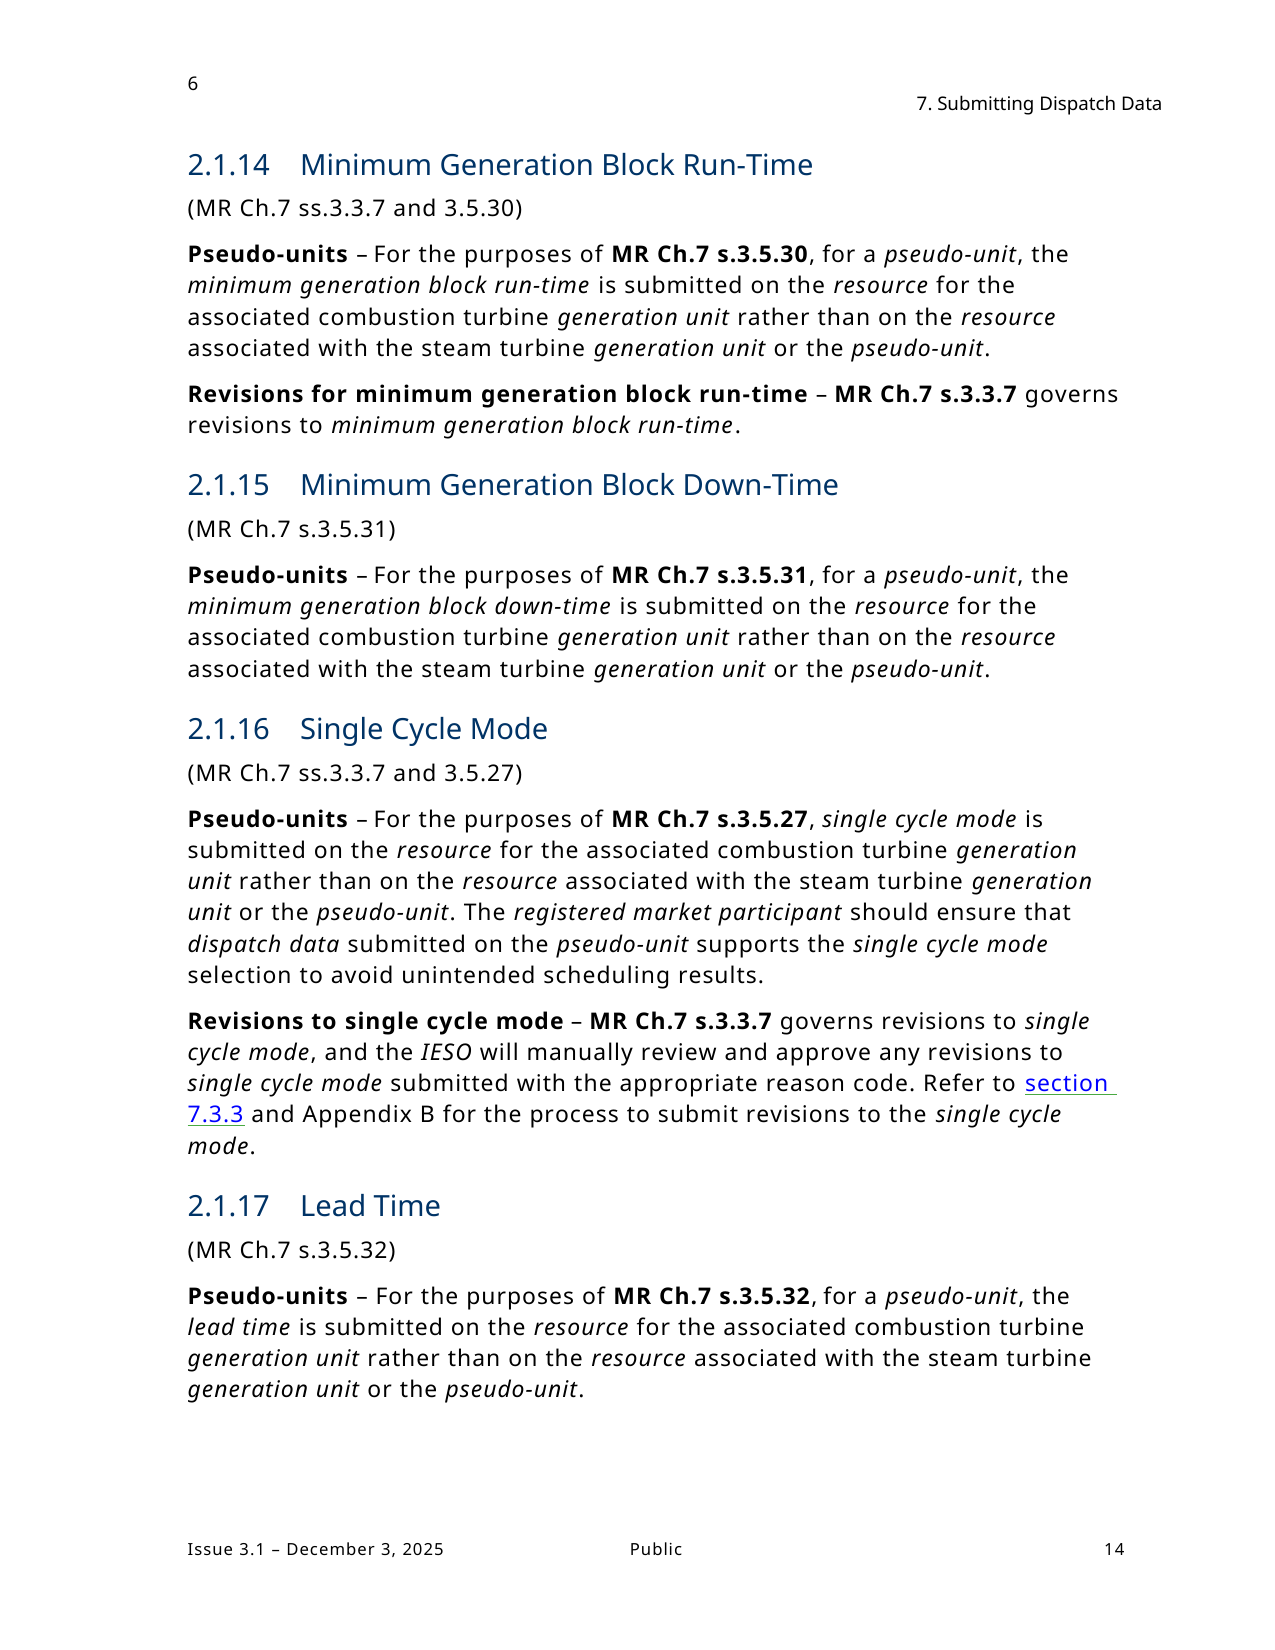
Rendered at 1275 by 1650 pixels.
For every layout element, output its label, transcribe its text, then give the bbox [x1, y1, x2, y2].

text (MR Ch.7 ss.3.3.7 and 3.5.27) [187, 756, 1125, 787]
subtitle Minimum Generation Block Run-Time [187, 150, 1125, 181]
text Revisions to single cycle mode – MR Ch.7 s.3.3.7 governs revisions to single cycle mode, and the IESO will manually review and approve any revisions to single cycle mode submitted with the appropriate reason code. Refer to section 7.3.3 and Appendix B for the process to submit revisions to the single cycle mode. [187, 1004, 1125, 1160]
text (MR Ch.7 s.3.5.32) [187, 1233, 1125, 1264]
list (MR Ch.7 ss.3.3.7 and 3.5.30) [187, 192, 1125, 223]
subtitle Single Cycle Mode [187, 714, 1125, 746]
text Revisions for minimum generation block run-time – MR Ch.7 s.3.3.7 governs revisions to minimum generation block run-time. [187, 377, 1125, 439]
text Pseudo-units – For the purposes of MR Ch.7 s.3.5.30, for a pseudo-unit, the minimum generation block run-time is submitted on the resource for the associated combustion turbine generation unit rather than on the resource associated with the steam turbine generation unit or the pseudo-unit. [187, 237, 1125, 362]
text Pseudo-units – For the purposes of MR Ch.7 s.3.5.31, for a pseudo-unit, the minimum generation block down-time is submitted on the resource for the associated combustion turbine generation unit rather than on the resource associated with the steam turbine generation unit or the pseudo-unit. [187, 558, 1125, 683]
subtitle Lead Time [187, 1192, 1125, 1223]
text (MR Ch.7 s.3.5.31) [187, 512, 1125, 544]
text Pseudo-units – For the purposes of MR Ch.7 s.3.5.32, for a pseudo-unit, the lead time is submitted on the resource for the associated combustion turbine generation unit rather than on the resource associated with the steam turbine generation unit or the pseudo-unit. [187, 1279, 1125, 1404]
text Pseudo-units – For the purposes of MR Ch.7 s.3.5.27, single cycle mode is submitted on the resource for the associated combustion turbine generation unit rather than on the resource associated with the steam turbine generation unit or the pseudo-unit. The registered market participant should ensure that dispatch data submitted on the pseudo-unit supports the single cycle mode selection to avoid unintended scheduling results. [187, 802, 1125, 989]
subtitle Minimum Generation Block Down-Time [187, 471, 1125, 502]
